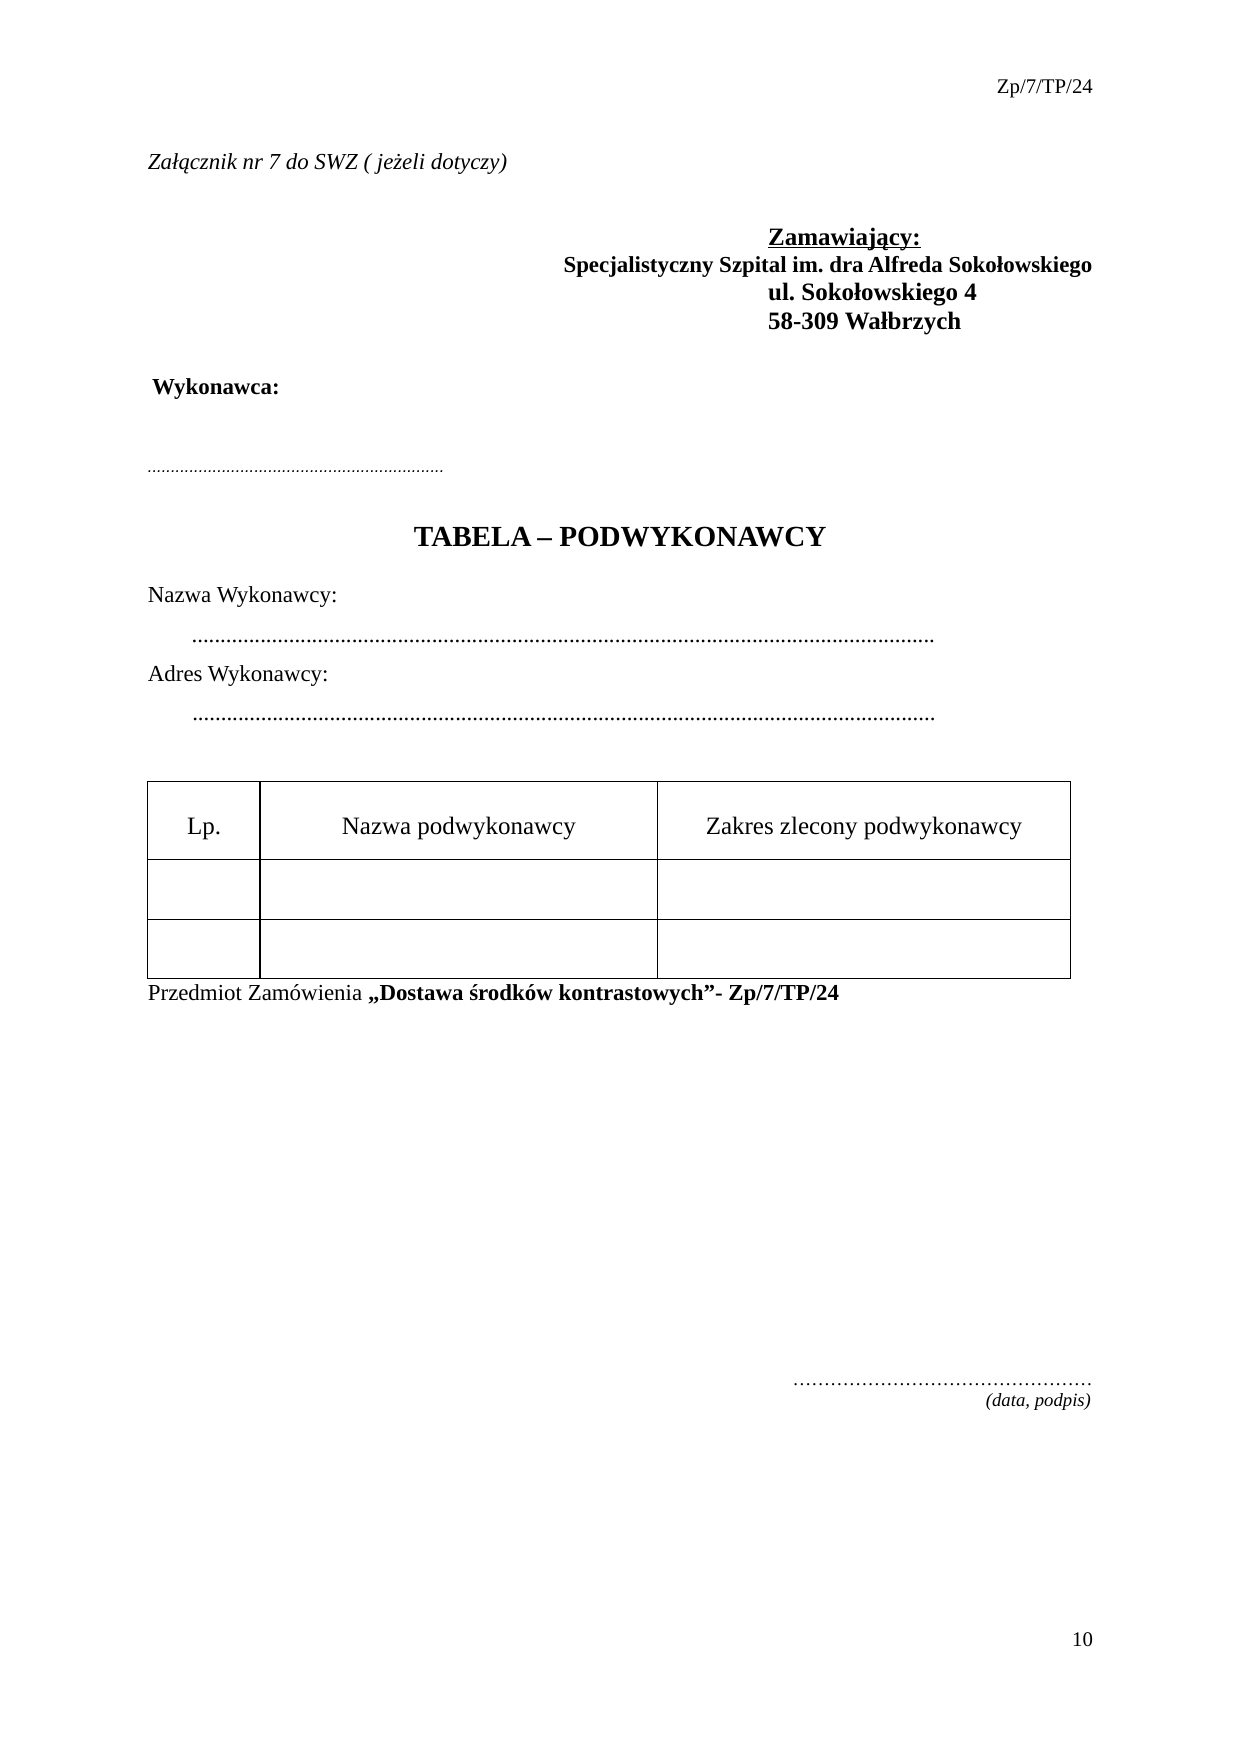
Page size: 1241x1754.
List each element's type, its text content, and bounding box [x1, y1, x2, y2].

table_cell [148, 920, 259, 978]
text .................................................................................................................................. [191, 621, 1092, 647]
text Specjalistyczny Szpital im. dra Alfreda Sokołowskiego [148, 251, 1092, 277]
table_header Lp. [148, 782, 259, 859]
table_cell [658, 860, 1070, 919]
text TABELA – PODWYKONAWCY [148, 519, 1092, 553]
text (data, podpis) [148, 1389, 1092, 1411]
text Wykonawca: [148, 373, 1092, 399]
table_cell [658, 920, 1070, 978]
text Adres Wykonawcy: [148, 660, 1092, 686]
table_cell [261, 920, 657, 978]
text ................................................................ [148, 457, 1092, 476]
text .................................................................................................................................. [192, 699, 1092, 726]
text ………………………………………… [148, 1367, 1092, 1389]
text Załącznik nr 7 do SWZ ( jeżeli dotyczy) [148, 148, 1092, 174]
table_cell [261, 860, 657, 919]
text 58-309 Wałbrzych [694, 306, 1092, 334]
text Przedmiot Zamówienia „Dostawa środków kontrastowych”- Zp/7/TP/24 [148, 979, 1092, 1006]
table_header Nazwa podwykonawcy [261, 782, 657, 859]
text Nazwa Wykonawcy: [148, 581, 1092, 608]
table_header Zakres zlecony podwykonawcy [658, 782, 1070, 859]
text Zamawiający: [768, 193, 1092, 251]
text ul. Sokołowskiego 4 [768, 277, 1092, 306]
table_cell [148, 860, 259, 919]
